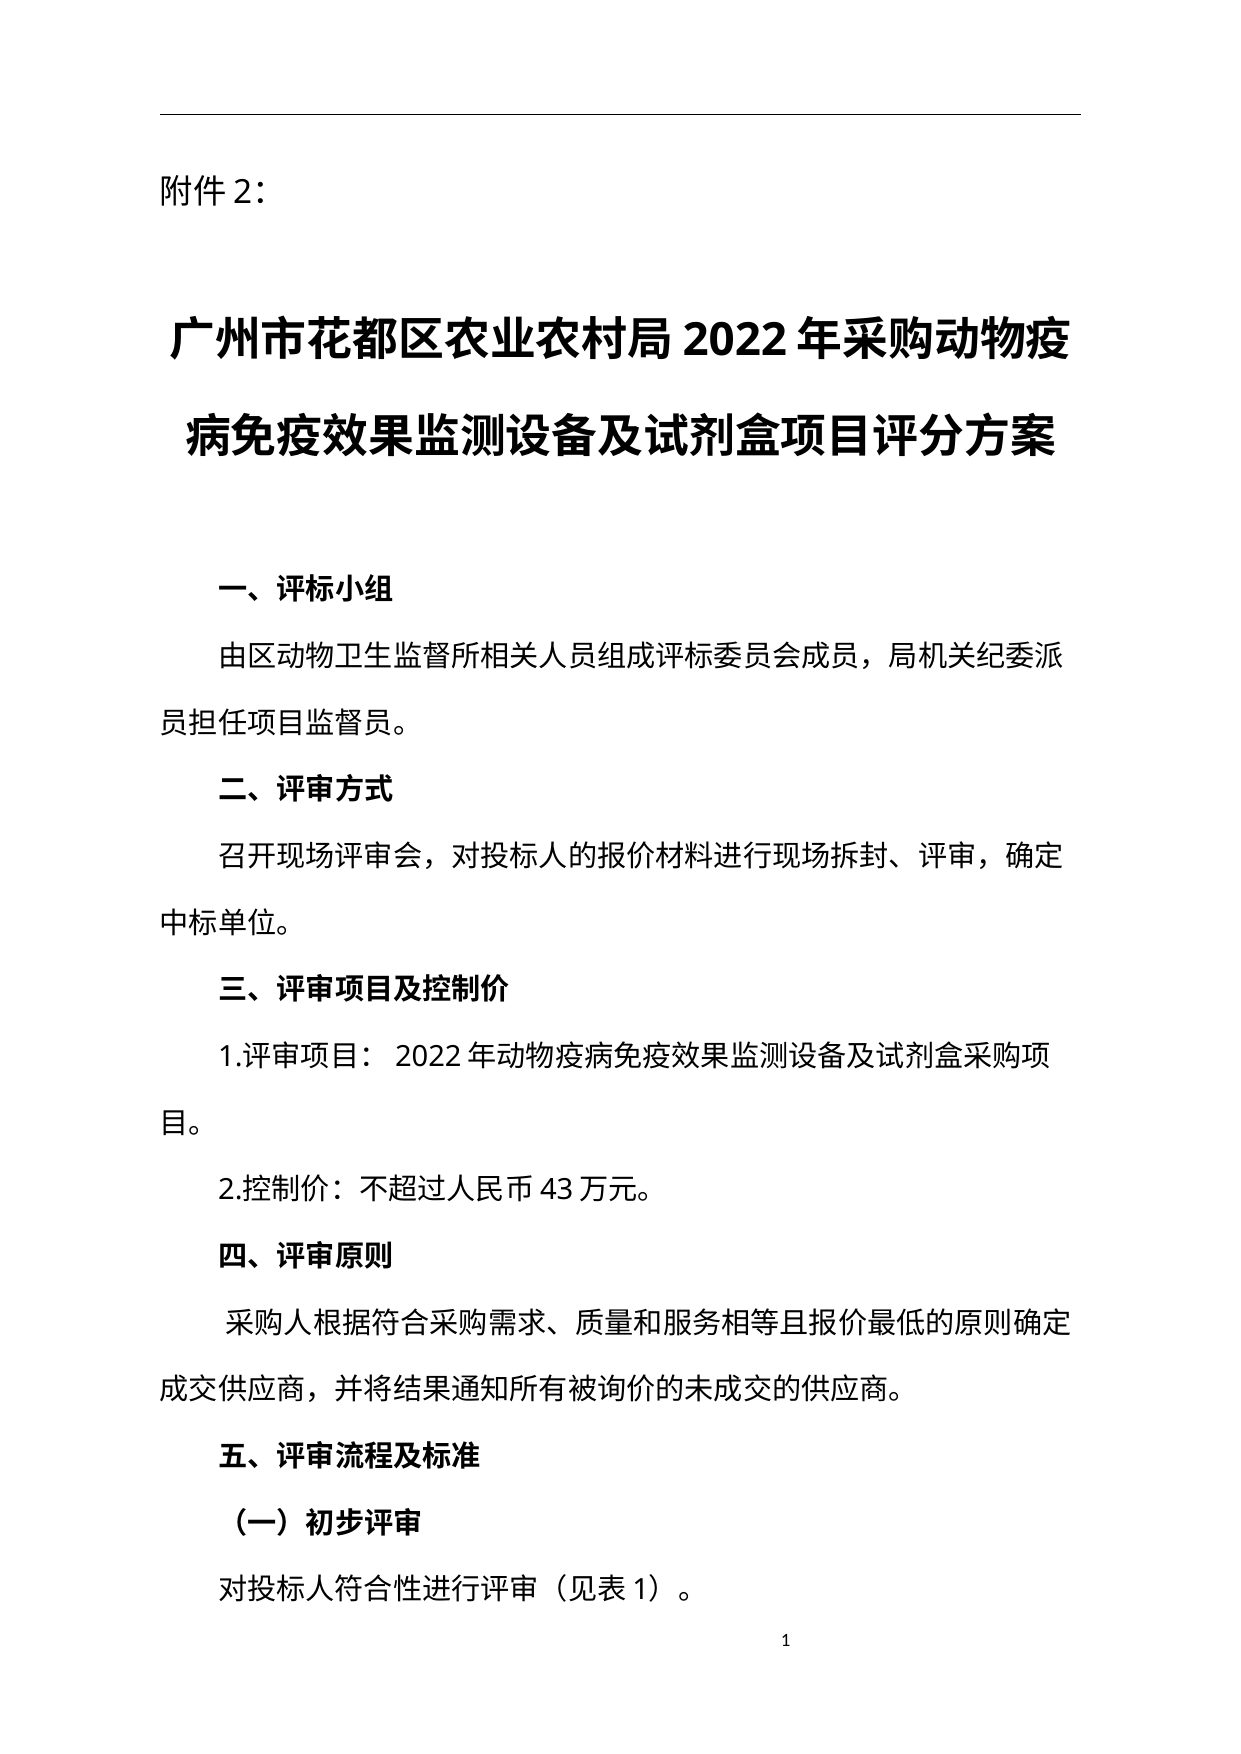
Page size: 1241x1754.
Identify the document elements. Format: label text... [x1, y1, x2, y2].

text 召开现场评审会，对投标人的报价材料进行现场拆封、评审，确定中标单位。 [159, 813, 1081, 946]
text 附件2： [159, 156, 1081, 221]
text 二、评审方式 [159, 746, 1081, 813]
text 广州市花都区农业农村局2022年采购动物疫病免疫效果监测设备及试剂盒项目评分方案 [159, 286, 1081, 481]
text 一、评标小组 [159, 546, 1081, 613]
text 由区动物卫生监督所相关人员组成评标委员会成员，局机关纪委派员担任项目监督员。 [159, 613, 1081, 746]
text 四、评审原则 [159, 1213, 1081, 1280]
text 对投标人符合性进行评审（见表1）。 [159, 1546, 1081, 1613]
text （一）初步评审 [159, 1480, 1081, 1546]
text 2.控制价：不超过人民币43万元。 [159, 1146, 1081, 1213]
text 三、评审项目及控制价 [159, 946, 1081, 1013]
text 1.评审项目： 2022年动物疫病免疫效果监测设备及试剂盒采购项目。 [159, 1013, 1081, 1146]
text 五、评审流程及标准 [159, 1413, 1081, 1480]
text 采购人根据符合采购需求、质量和服务相等且报价最低的原则确定成交供应商，并将结果通知所有被询价的未成交的供应商。 [159, 1280, 1081, 1413]
